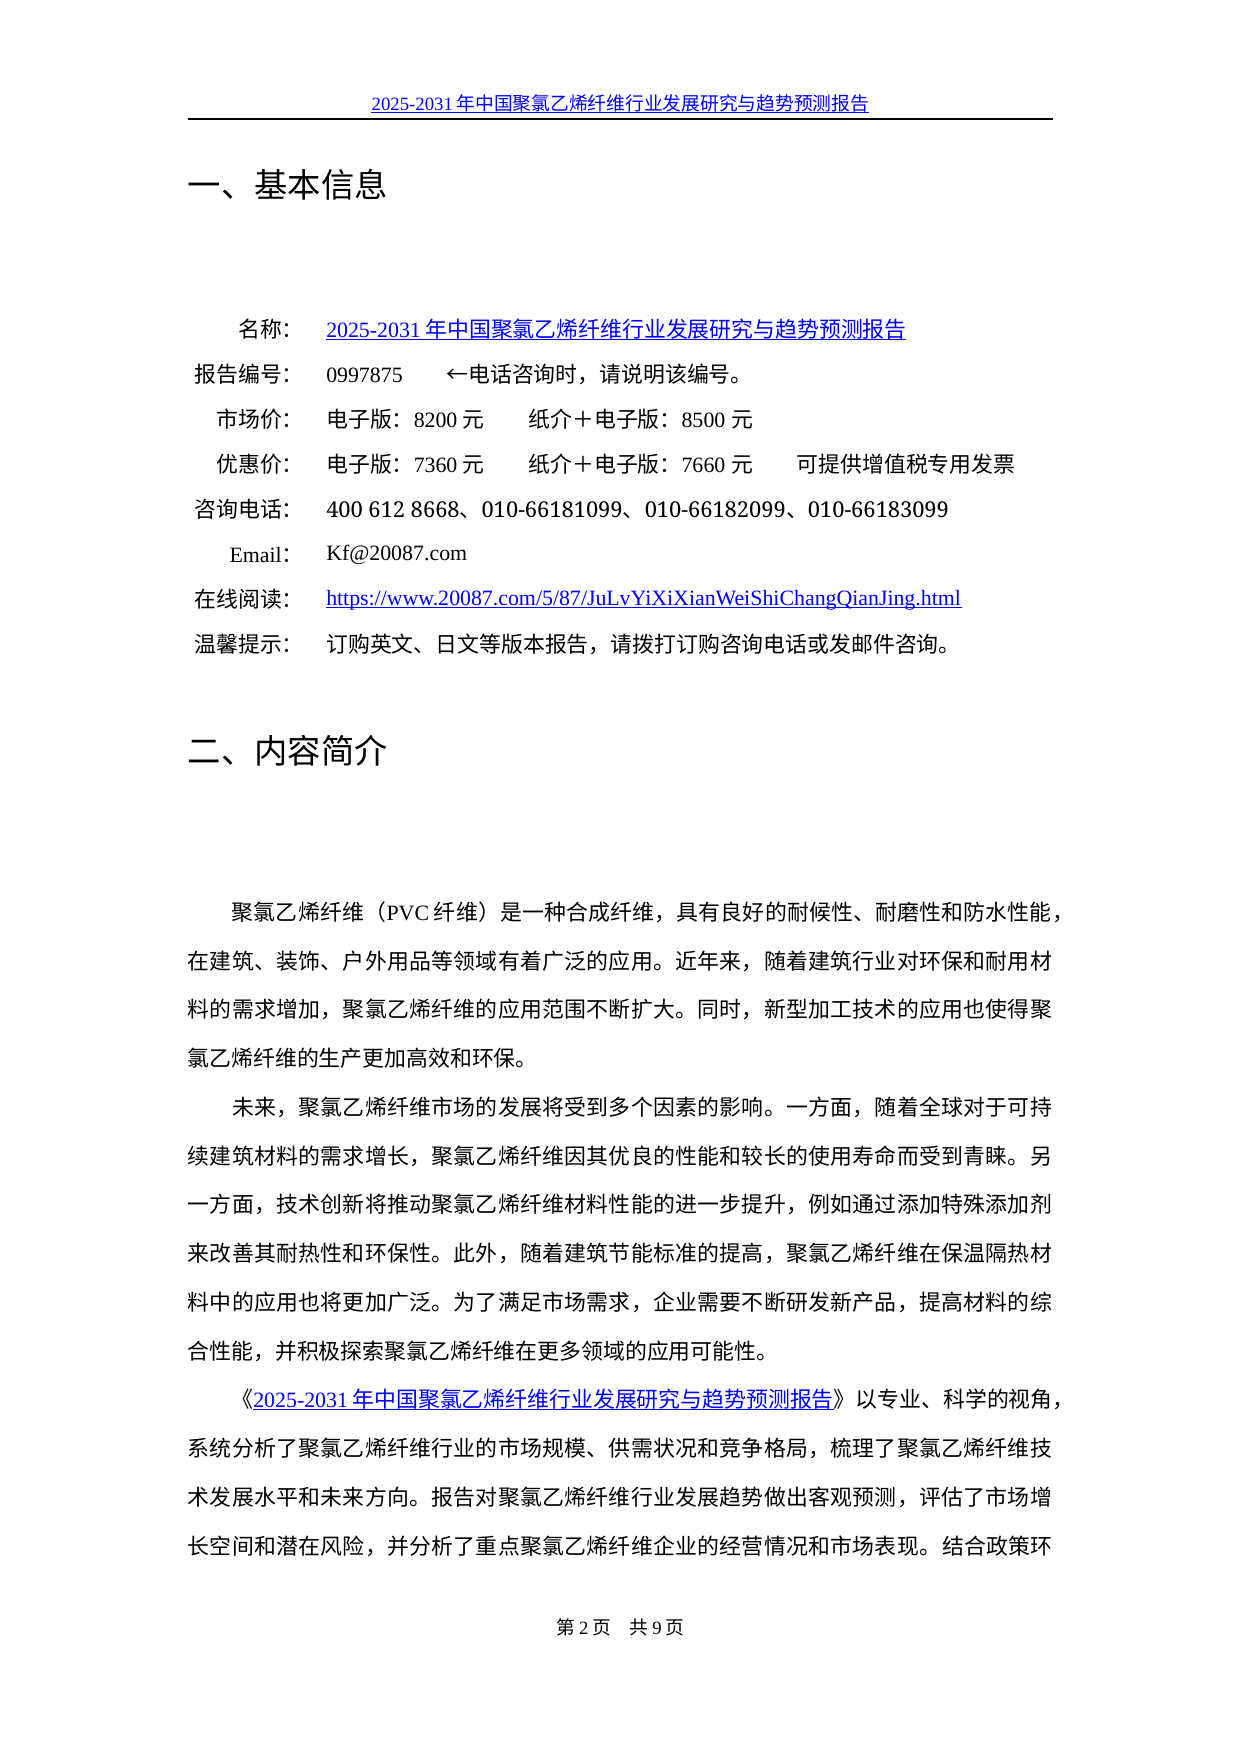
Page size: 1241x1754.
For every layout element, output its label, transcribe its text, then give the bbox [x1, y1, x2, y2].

title 一、基本信息 [187, 150, 1053, 215]
table_header 名称： [167, 312, 315, 357]
title 二、内容简介 [187, 717, 1053, 782]
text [187, 894, 1053, 1561]
table_cell 市场价： [167, 402, 315, 447]
table_header 2025-2031年中国聚氯乙烯纤维行业发展研究与趋势预测报告 [315, 312, 1073, 357]
table_cell 0997875 ←电话咨询时，请说明该编号。 [315, 357, 1073, 402]
table_cell 温馨提示： [167, 627, 315, 672]
table_cell Kf@20087.com [315, 537, 1073, 582]
table_cell 电子版：7360 元 纸介＋电子版：7660 元 可提供增值税专用发票 [315, 447, 1073, 492]
table_cell 电子版：8200 元 纸介＋电子版：8500 元 [315, 402, 1073, 447]
table_cell 咨询电话： [167, 492, 315, 537]
table_cell 400 612 8668、010-66181099、010-66182099、010-66183099 [315, 492, 1073, 537]
table_cell 报告编号： [167, 357, 315, 402]
table_cell 优惠价： [167, 447, 315, 492]
table_cell 订购英文、日文等版本报告，请拨打订购咨询电话或发邮件咨询。 [315, 627, 1073, 672]
table_cell 在线阅读： [167, 582, 315, 627]
table_cell [315, 582, 1073, 627]
table_cell Email： [167, 537, 315, 582]
